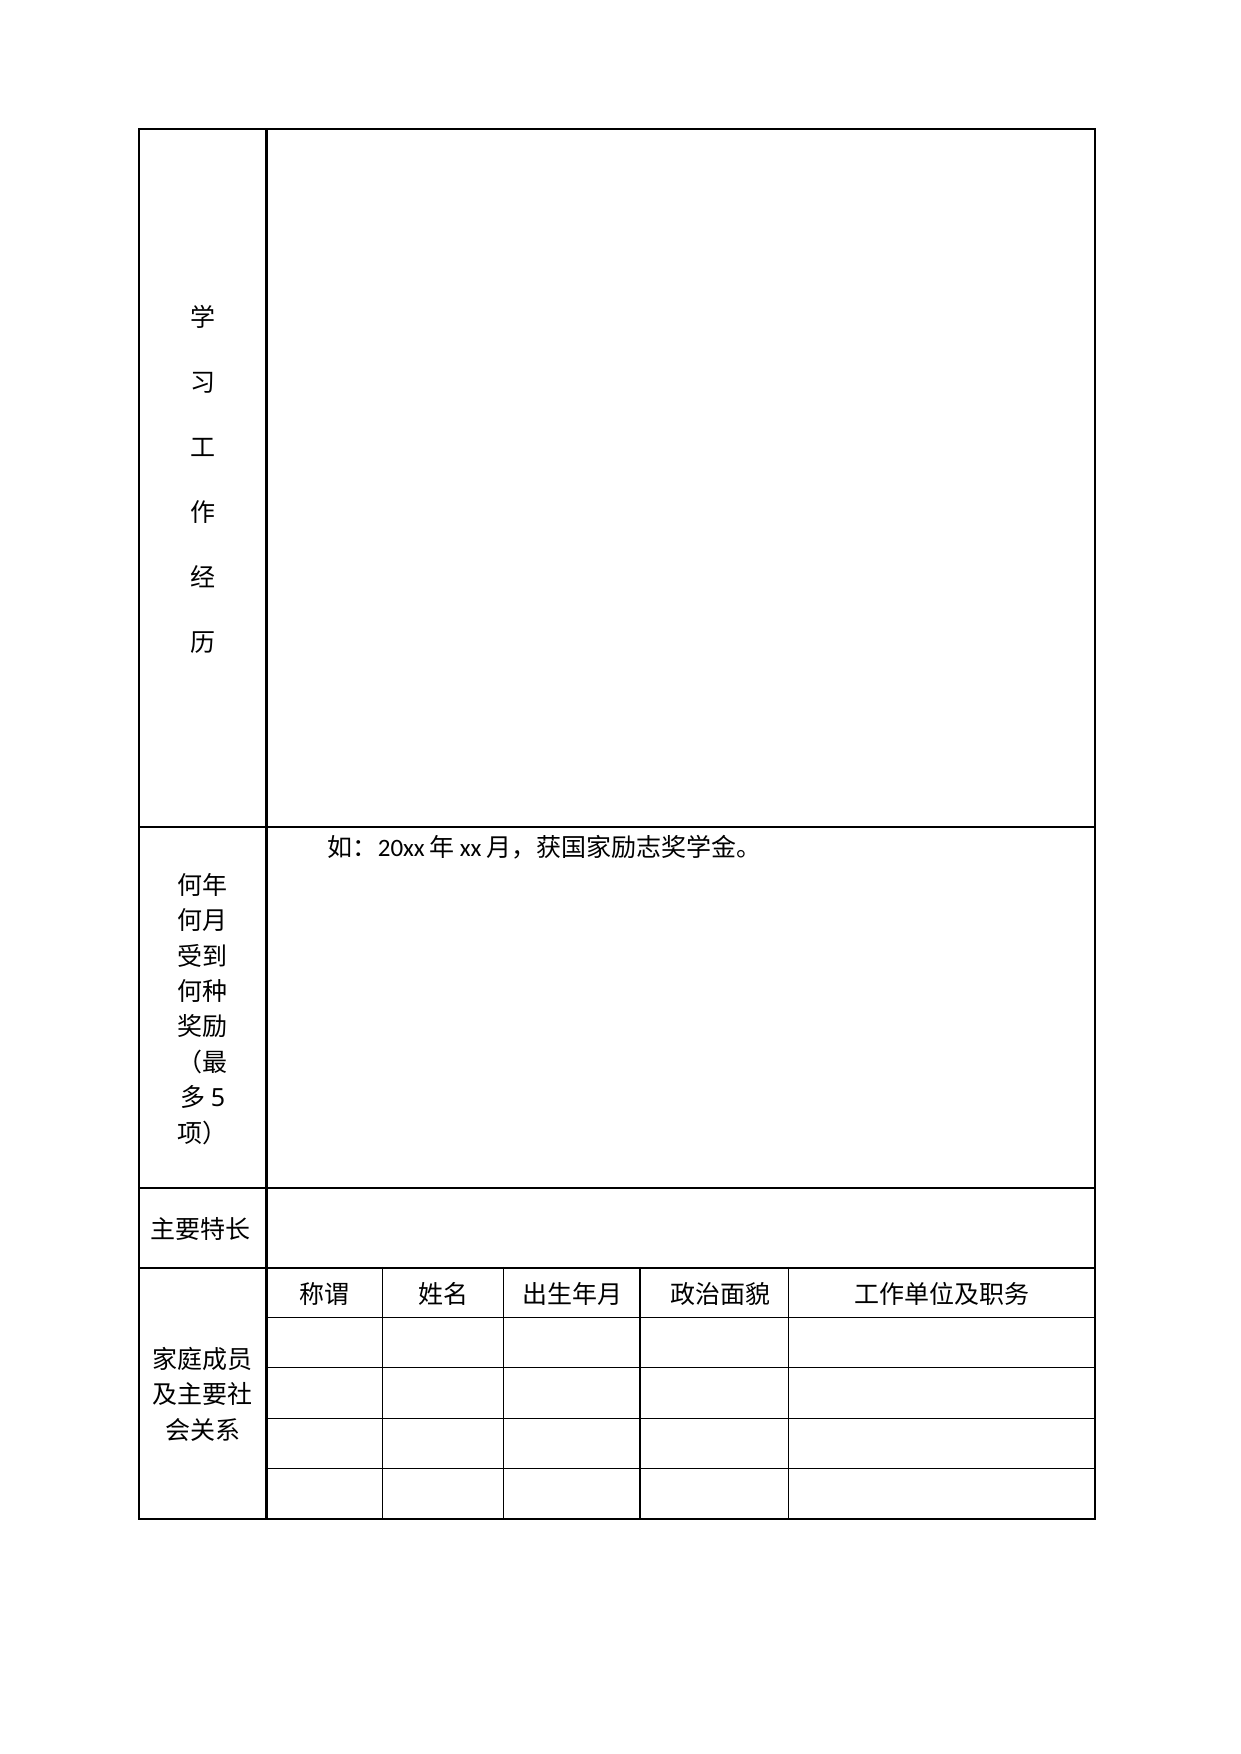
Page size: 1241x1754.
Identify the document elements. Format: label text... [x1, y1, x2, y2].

table_cell [268, 1469, 382, 1518]
table_cell [641, 1469, 788, 1518]
table_cell 出生年月 [504, 1269, 639, 1317]
table_cell 政治面貌 [641, 1269, 788, 1317]
table_cell 称谓 [268, 1269, 382, 1317]
table_cell [641, 1318, 788, 1367]
table_cell [268, 1419, 382, 1468]
table_cell [268, 130, 1094, 826]
table_cell [383, 1368, 503, 1417]
table_cell [268, 1189, 1094, 1267]
table_cell [504, 1368, 639, 1417]
table_cell [383, 1419, 503, 1468]
table_cell 何年 何月 受到 何种 奖励 （最 多5 项） [140, 828, 265, 1187]
table_cell [789, 1419, 1094, 1468]
table_cell [641, 1368, 788, 1417]
table_cell [504, 1419, 639, 1468]
table_cell 学 习 工 作 经 历 [140, 130, 265, 826]
table_cell [268, 1368, 382, 1417]
table_cell 工作单位及职务 [789, 1269, 1094, 1317]
table_cell 如：20xx年xx月，获国家励志奖学金。 [268, 828, 1094, 1187]
table_cell [789, 1469, 1094, 1518]
table_cell [383, 1469, 503, 1518]
table_cell [789, 1368, 1094, 1417]
table_cell [504, 1469, 639, 1518]
table_cell [268, 1318, 382, 1367]
table_cell 姓名 [383, 1269, 503, 1317]
table_cell 主要特长 [140, 1189, 265, 1267]
table_cell [789, 1318, 1094, 1367]
table_cell [504, 1318, 639, 1367]
table_cell [641, 1419, 788, 1468]
table_cell 家庭成员及主要社会关系 [140, 1269, 265, 1518]
table_cell [383, 1318, 503, 1367]
